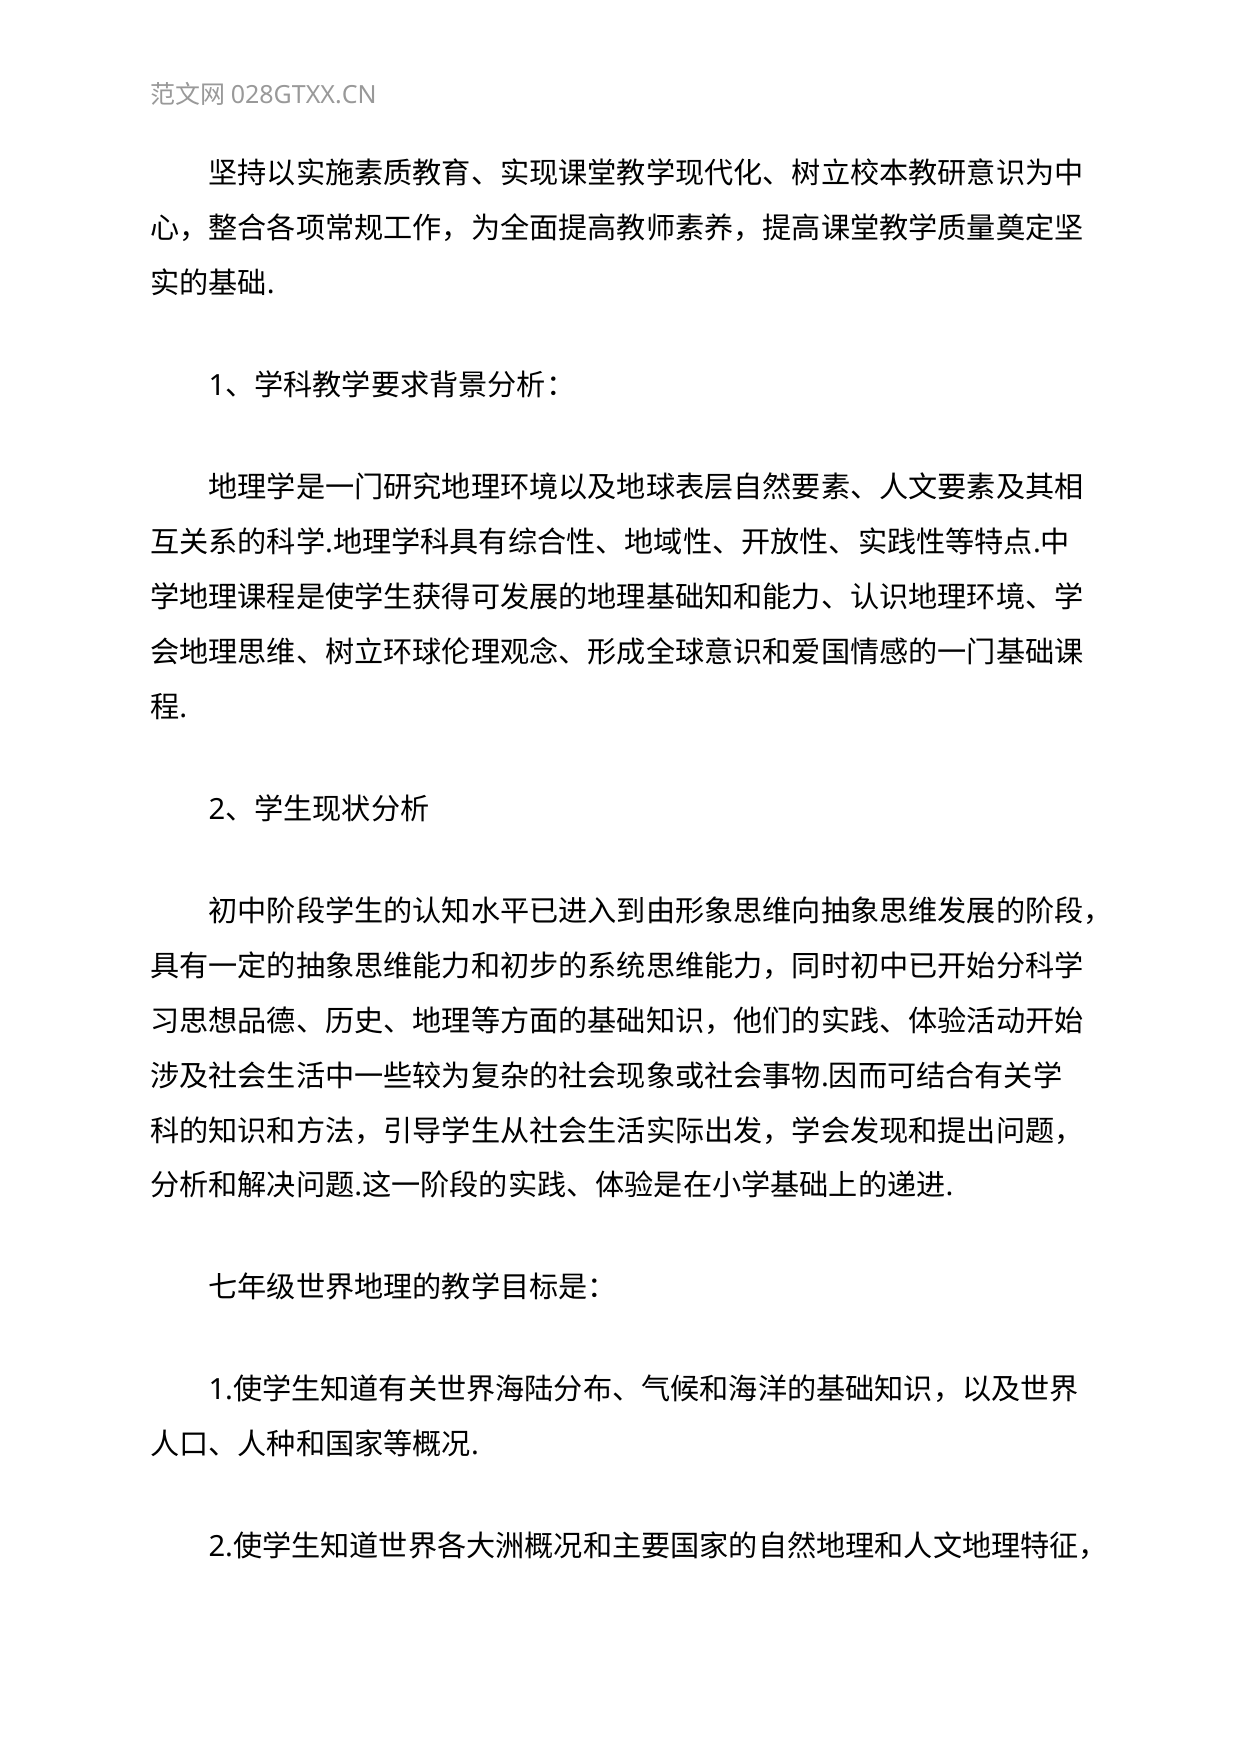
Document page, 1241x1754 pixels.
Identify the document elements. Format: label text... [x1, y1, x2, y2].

text 1、学科教学要求背景分析： [150, 362, 1090, 404]
text 初中阶段学生的认知水平已进入到由形象思维向抽象思维发展的阶段，具有一定的抽象思维能力和初步的系统思维能力，同时初中已开始分科学习思想品德、历史、地理等方面的基础知识，他们的实践、体验活动开始涉及社会生活中一些较为复杂的社会现象或社会事物.因而可结合有关学科的知识和方法，引导学生从社会生活实际出发，学会发现和提出问题，分析和解决问题.这一阶段的实践、体验是在小学基础上的递进. [150, 887, 1090, 1204]
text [150, 1523, 1090, 1565]
text 1.使学生知道有关世界海陆分布、气候和海洋的基础知识，以及世界人口、人种和国家等概况. [150, 1366, 1090, 1463]
text 2、学生现状分析 [150, 785, 1090, 828]
text 七年级世界地理的教学目标是： [150, 1264, 1090, 1306]
text 地理学是一门研究地理环境以及地球表层自然要素、人文要素及其相互关系的科学.地理学科具有综合性、地域性、开放性、实践性等特点.中学地理课程是使学生获得可发展的地理基础知和能力、认识地理环境、学会地理思维、树立环球伦理观念、形成全球意识和爱国情感的一门基础课程. [150, 464, 1090, 726]
text 坚持以实施素质教育、实现课堂教学现代化、树立校本教研意识为中心，整合各项常规工作，为全面提高教师素养，提高课堂教学质量奠定坚实的基础. [150, 150, 1090, 302]
